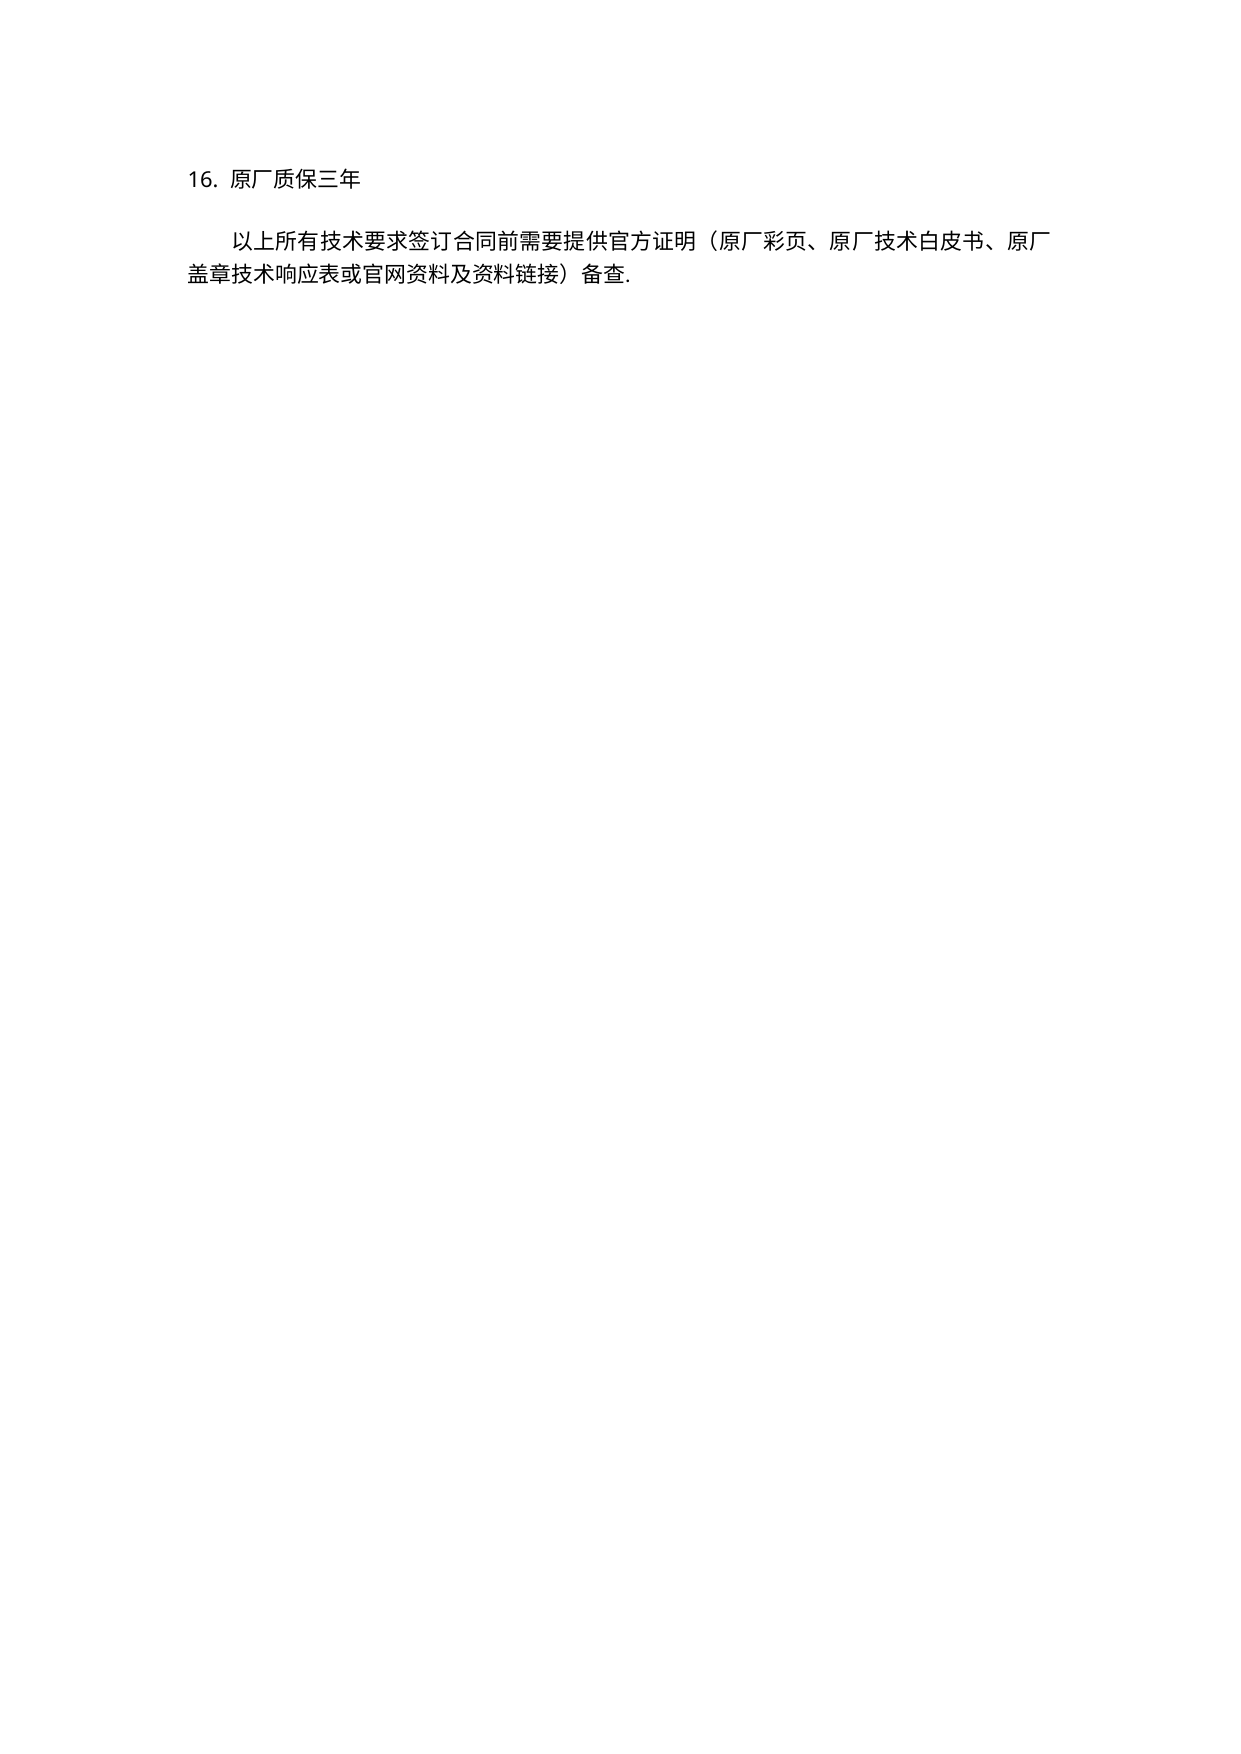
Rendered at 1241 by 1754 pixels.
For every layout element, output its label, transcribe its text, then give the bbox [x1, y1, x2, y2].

text 以上所有技术要求签订合同前需要提供官方证明（原厂彩页、原厂技术白皮书、原厂盖章技术响应表或官网资料及资料链接）备查. [187, 224, 1053, 289]
text 16. 原厂质保三年 [187, 162, 1053, 194]
